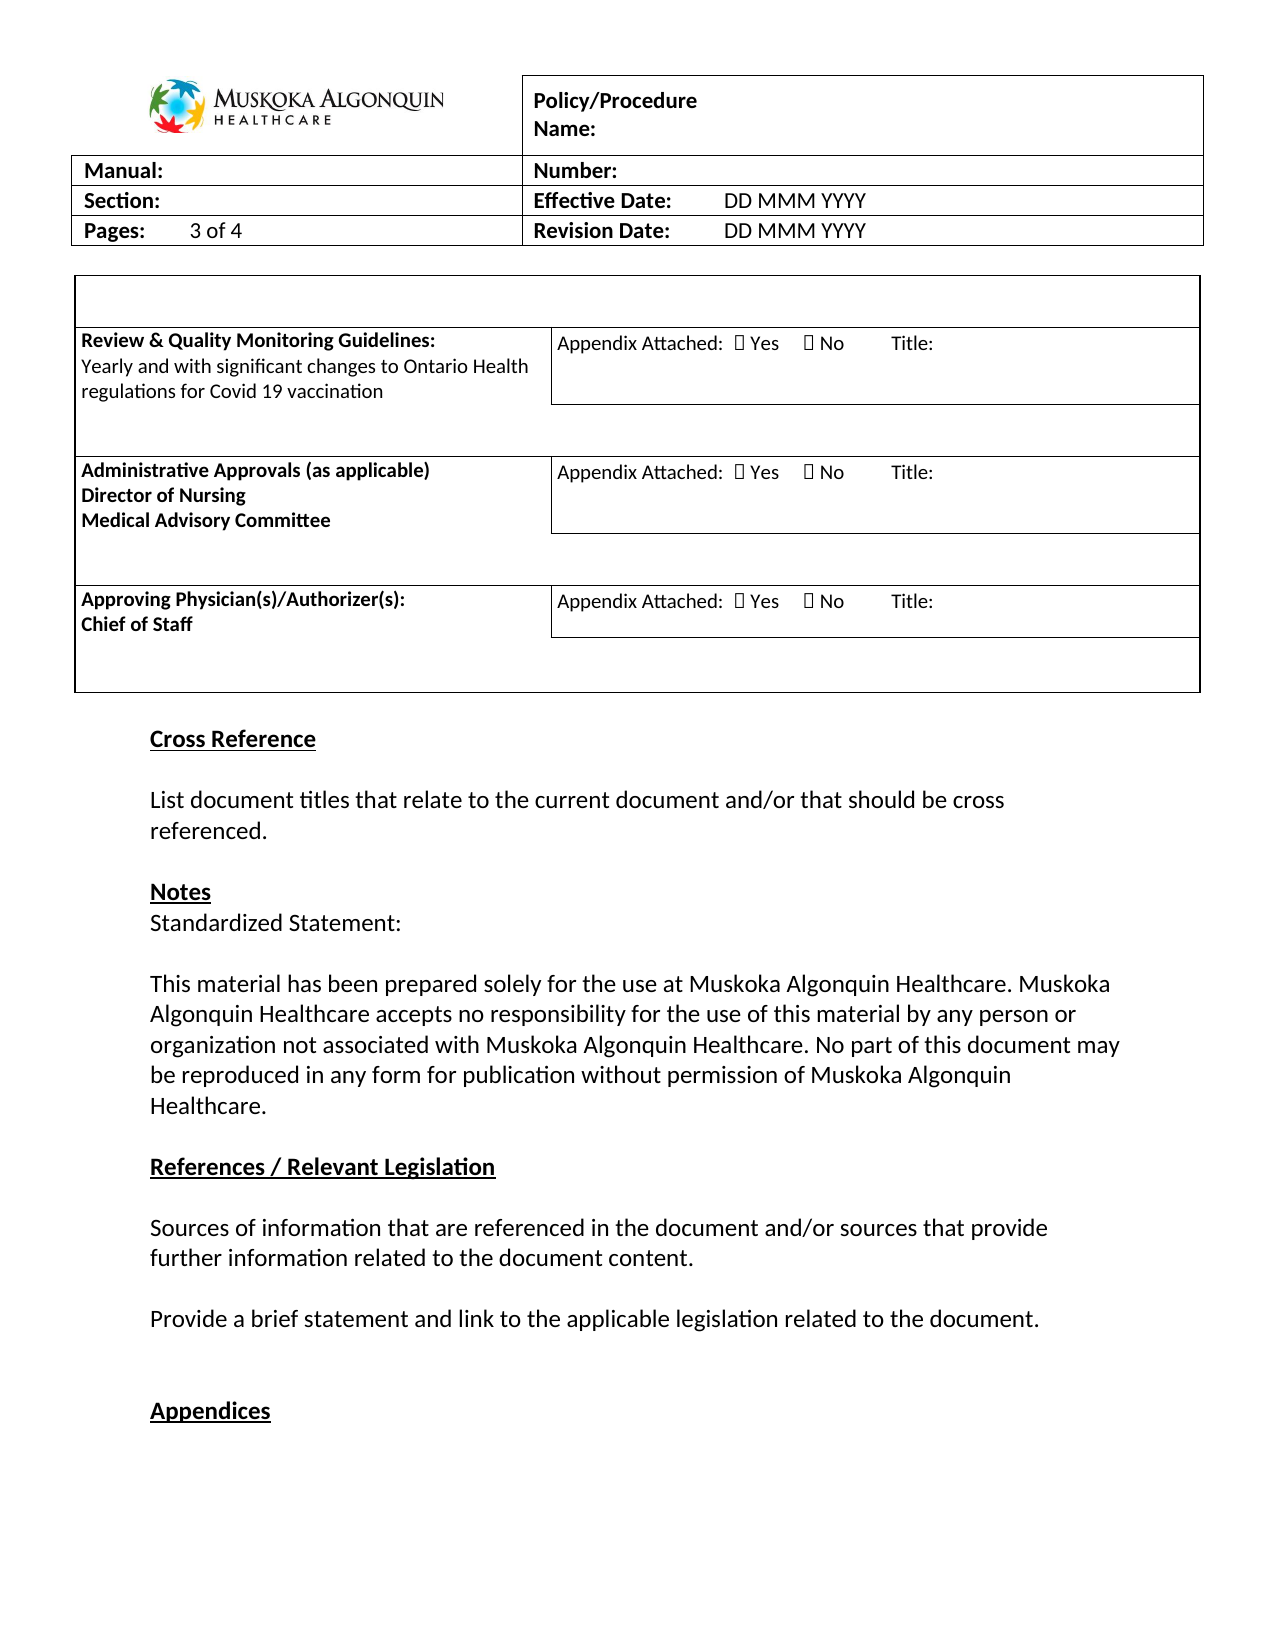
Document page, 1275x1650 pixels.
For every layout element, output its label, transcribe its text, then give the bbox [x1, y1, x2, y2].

text Sources of information that are referenced in the document and/or sources that provide further information related to the document content. [150, 1212, 1125, 1273]
text Appendices [150, 1395, 1125, 1426]
table_cell [76, 404, 1199, 456]
text Provide a brief statement and link to the applicable legislation related to the document. [150, 1303, 1125, 1334]
text Standardized Statement: [150, 907, 1125, 937]
text References / Relevant Legislation [150, 1151, 1125, 1181]
table_cell Appendix Attached:  Yes  No Title: [552, 586, 1199, 637]
text List document titles that relate to the current document and/or that should be cross referenced. [150, 785, 1125, 846]
picture [146, 76, 444, 133]
table_cell Appendix Attached:  Yes  No Title: [552, 328, 1199, 404]
table_cell Review & Quality Monitoring Guidelines: Yearly and with significant changes to Ontario Health regulations for Covid 19 vaccination [76, 328, 551, 404]
text This material has been prepared solely for the use at Muskoka Algonquin Healthcare. Muskoka Algonquin Healthcare accepts no responsibility for the use of this material by any person or organization not associated with Muskoka Algonquin Healthcare. No part of this document may be reproduced in any form for publication without permission of Muskoka Algonquin Healthcare. [150, 968, 1125, 1120]
text Cross Reference [150, 724, 1125, 754]
table_cell [76, 533, 1199, 585]
text Notes [150, 876, 1125, 907]
table_cell [76, 276, 1199, 327]
table_cell [76, 637, 1199, 692]
table_cell Administrative Approvals (as applicable) Director of Nursing Medical Advisory Committee [76, 457, 551, 533]
table_cell Approving Physician(s)/Authorizer(s): Chief of Staff [76, 586, 551, 637]
table_cell Appendix Attached:  Yes  No Title: [552, 457, 1199, 533]
